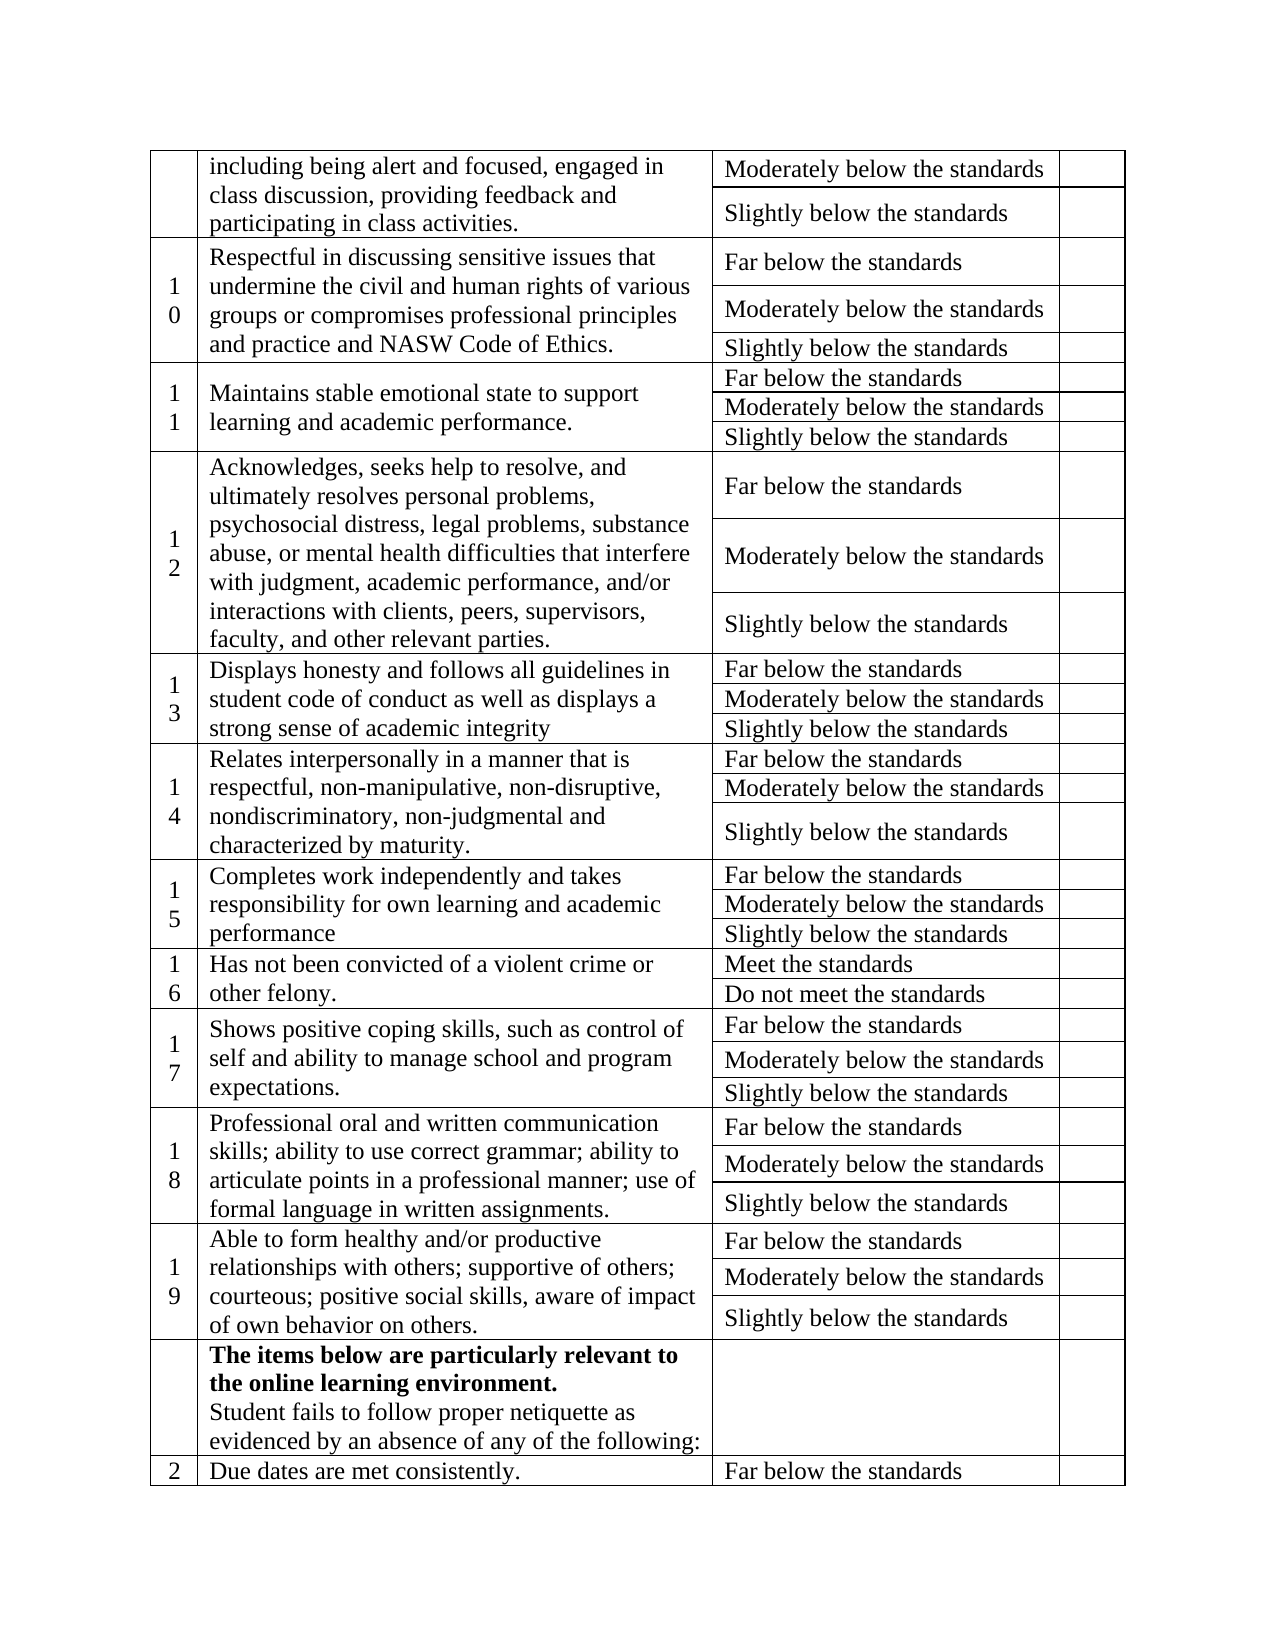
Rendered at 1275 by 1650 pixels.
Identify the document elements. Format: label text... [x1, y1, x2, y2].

table_cell Slightly below the standards [713, 714, 1059, 743]
table_cell [1060, 188, 1124, 237]
table_cell Moderately below the standards [713, 393, 1059, 421]
table_cell 12 [151, 452, 197, 653]
table_cell Far below the standards [713, 744, 1059, 772]
table_cell [1060, 803, 1124, 859]
table_cell The items below are particularly relevant to the online learning environment. Student fails to follow proper netiquette as evidenced by an absence of any of the following: [198, 1340, 712, 1455]
table_cell [1060, 744, 1124, 772]
table_cell [1060, 1108, 1124, 1145]
table_cell 9 [151, 151, 197, 237]
table_cell Far below the standards [713, 1456, 1059, 1484]
table_cell [1060, 1009, 1124, 1041]
table_cell Professional oral and written communication skills; ability to use correct grammar; ability to articulate points in a professional manner; use of formal language in written assignments. [198, 1108, 712, 1223]
table_cell Moderately below the standards [713, 890, 1059, 918]
table_cell Slightly below the standards [713, 1078, 1059, 1107]
table_cell Moderately below the standards [713, 151, 1059, 186]
table_cell [713, 1340, 1059, 1455]
table_cell [1060, 333, 1124, 362]
table_cell [1060, 774, 1124, 802]
table_cell 13 [151, 654, 197, 743]
table_cell Slightly below the standards [713, 1183, 1059, 1223]
table_cell Far below the standards [713, 1108, 1059, 1145]
table_cell Respectful in discussing sensitive issues that undermine the civil and human rights of various groups or compromises professional principles and practice and NASW Code of Ethics. [198, 238, 712, 362]
table_cell [1060, 714, 1124, 743]
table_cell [198, 151, 712, 237]
table_cell [1060, 890, 1124, 918]
table_cell [1060, 1340, 1124, 1455]
table_cell 17 [151, 1009, 197, 1107]
table_cell [1060, 238, 1124, 285]
table_cell [1060, 363, 1124, 391]
table_cell [1060, 654, 1124, 683]
table_cell Moderately below the standards [713, 774, 1059, 802]
table_cell [1060, 949, 1124, 978]
table_cell Slightly below the standards [713, 422, 1059, 451]
table_cell Displays honesty and follows all guidelines in student code of conduct as well as displays a strong sense of academic integrity [198, 654, 712, 743]
table_cell [1060, 1456, 1124, 1484]
table_cell [1060, 286, 1124, 332]
table_cell 19 [151, 1224, 197, 1339]
table_cell 15 [151, 860, 197, 948]
table_cell Acknowledges, seeks help to resolve, and ultimately resolves personal problems, psychosocial distress, legal problems, substance abuse, or mental health difficulties that interfere with judgment, academic performance, and/or interactions with clients, peers, supervisors, faculty, and other relevant parties. [198, 452, 712, 653]
table_cell Slightly below the standards [713, 188, 1059, 237]
table_cell [1060, 422, 1124, 451]
table_cell Meet the standards [713, 949, 1059, 978]
table_cell 18 [151, 1108, 197, 1223]
table_cell 16 [151, 949, 197, 1008]
table_cell Slightly below the standards [713, 333, 1059, 362]
table_cell [1060, 979, 1124, 1008]
table_cell Slightly below the standards [713, 593, 1059, 653]
table_cell [1060, 684, 1124, 713]
table_cell Slightly below the standards [713, 1296, 1059, 1339]
table_cell 14 [151, 744, 197, 859]
table_cell Far below the standards [713, 363, 1059, 391]
table_cell Moderately below the standards [713, 1042, 1059, 1077]
table_cell [1060, 1296, 1124, 1339]
table_cell 11 [151, 363, 197, 451]
table_cell Completes work independently and takes responsibility for own learning and academic performance [198, 860, 712, 948]
table_cell Far below the standards [713, 452, 1059, 518]
table_cell Relates interpersonally in a manner that is respectful, non-manipulative, non-disruptive, nondiscriminatory, non-judgmental and characterized by maturity. [198, 744, 712, 859]
table_cell Slightly below the standards [713, 919, 1059, 948]
table_cell [1060, 1259, 1124, 1294]
table_cell [1060, 593, 1124, 653]
table_cell Slightly below the standards [713, 803, 1059, 859]
table_cell Far below the standards [713, 654, 1059, 683]
table_cell Moderately below the standards [713, 1146, 1059, 1181]
table_cell Moderately below the standards [713, 286, 1059, 332]
table_cell Moderately below the standards [713, 684, 1059, 713]
table_cell [1060, 519, 1124, 592]
table_cell [151, 1340, 197, 1455]
table_cell [1060, 1078, 1124, 1107]
table_cell Far below the standards [713, 1009, 1059, 1041]
table_cell 20 [151, 1456, 197, 1484]
table_cell [1060, 1183, 1124, 1223]
table_cell 10 [151, 238, 197, 362]
table_cell Do not meet the standards [713, 979, 1059, 1008]
table_cell Far below the standards [713, 238, 1059, 285]
table_cell Maintains stable emotional state to support learning and academic performance. [198, 363, 712, 451]
table_cell Far below the standards [713, 860, 1059, 888]
table_cell [1060, 1224, 1124, 1258]
table_cell [1060, 393, 1124, 421]
table_cell [1060, 151, 1124, 186]
table_cell [1060, 1146, 1124, 1181]
table_cell Moderately below the standards [713, 1259, 1059, 1294]
table_cell Shows positive coping skills, such as control of self and ability to manage school and program expectations. [198, 1009, 712, 1107]
table_cell [1060, 452, 1124, 518]
table_cell Able to form healthy and/or productive relationships with others; supportive of others; courteous; positive social skills, aware of impact of own behavior on others. [198, 1224, 712, 1339]
table_cell Moderately below the standards [713, 519, 1059, 592]
table_cell [1060, 1042, 1124, 1077]
table_cell Has not been convicted of a violent crime or other felony. [198, 949, 712, 1008]
table_cell [1060, 860, 1124, 888]
table_cell [1060, 919, 1124, 948]
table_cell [198, 1456, 712, 1484]
table_cell Far below the standards [713, 1224, 1059, 1258]
